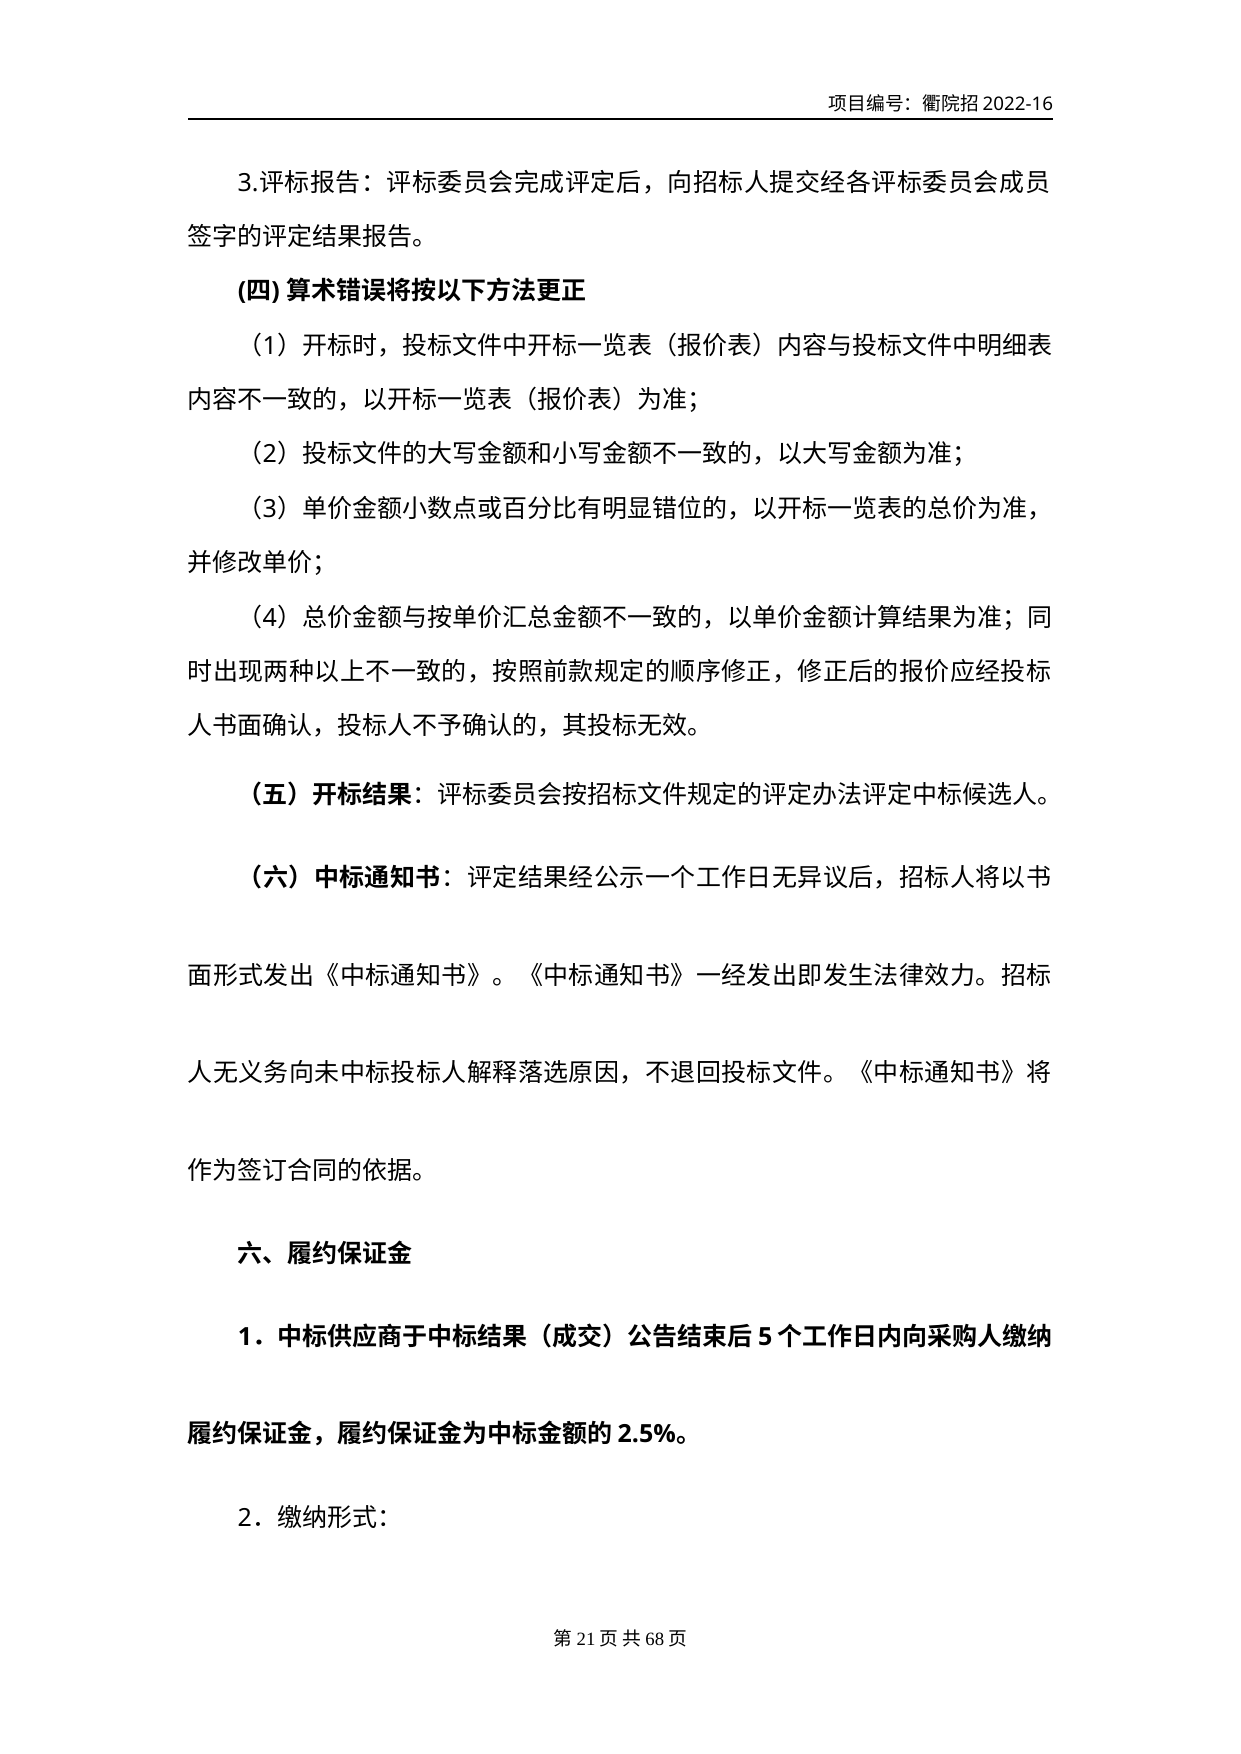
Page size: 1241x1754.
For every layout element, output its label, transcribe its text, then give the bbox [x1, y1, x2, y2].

text 2．缴纳形式： [187, 1483, 1053, 1548]
text 1．中标供应商于中标结果（成交）公告结束后5个工作日内向采购人缴纳履约保证金，履约保证金为中标金额的2.5%。 [187, 1302, 1053, 1464]
text （3）单价金额小数点或百分比有明显错位的，以开标一览表的总价为准，并修改单价； [187, 488, 1053, 579]
text （2）投标文件的大写金额和小写金额不一致的，以大写金额为准； [187, 434, 1053, 470]
text （4）总价金额与按单价汇总金额不一致的，以单价金额计算结果为准；同时出现两种以上不一致的，按照前款规定的顺序修正，修正后的报价应经投标人书面确认，投标人不予确认的，其投标无效。 [187, 597, 1053, 742]
text （五）开标结果：评标委员会按招标文件规定的评定办法评定中标候选人。 [187, 760, 1053, 825]
text （六）中标通知书：评定结果经公示一个工作日无异议后，招标人将以书面形式发出《中标通知书》。《中标通知书》一经发出即发生法律效力。招标人无义务向未中标投标人解释落选原因，不退回投标文件。《中标通知书》将作为签订合同的依据。 [187, 843, 1053, 1201]
text 3.评标报告：评标委员会完成评定后，向招标人提交经各评标委员会成员签字的评定结果报告。 [187, 162, 1053, 253]
text （1）开标时，投标文件中开标一览表（报价表）内容与投标文件中明细表内容不一致的，以开标一览表（报价表）为准； [187, 325, 1053, 416]
text (四) 算术错误将按以下方法更正 [187, 271, 1053, 307]
text 六、履约保证金 [187, 1219, 1053, 1284]
